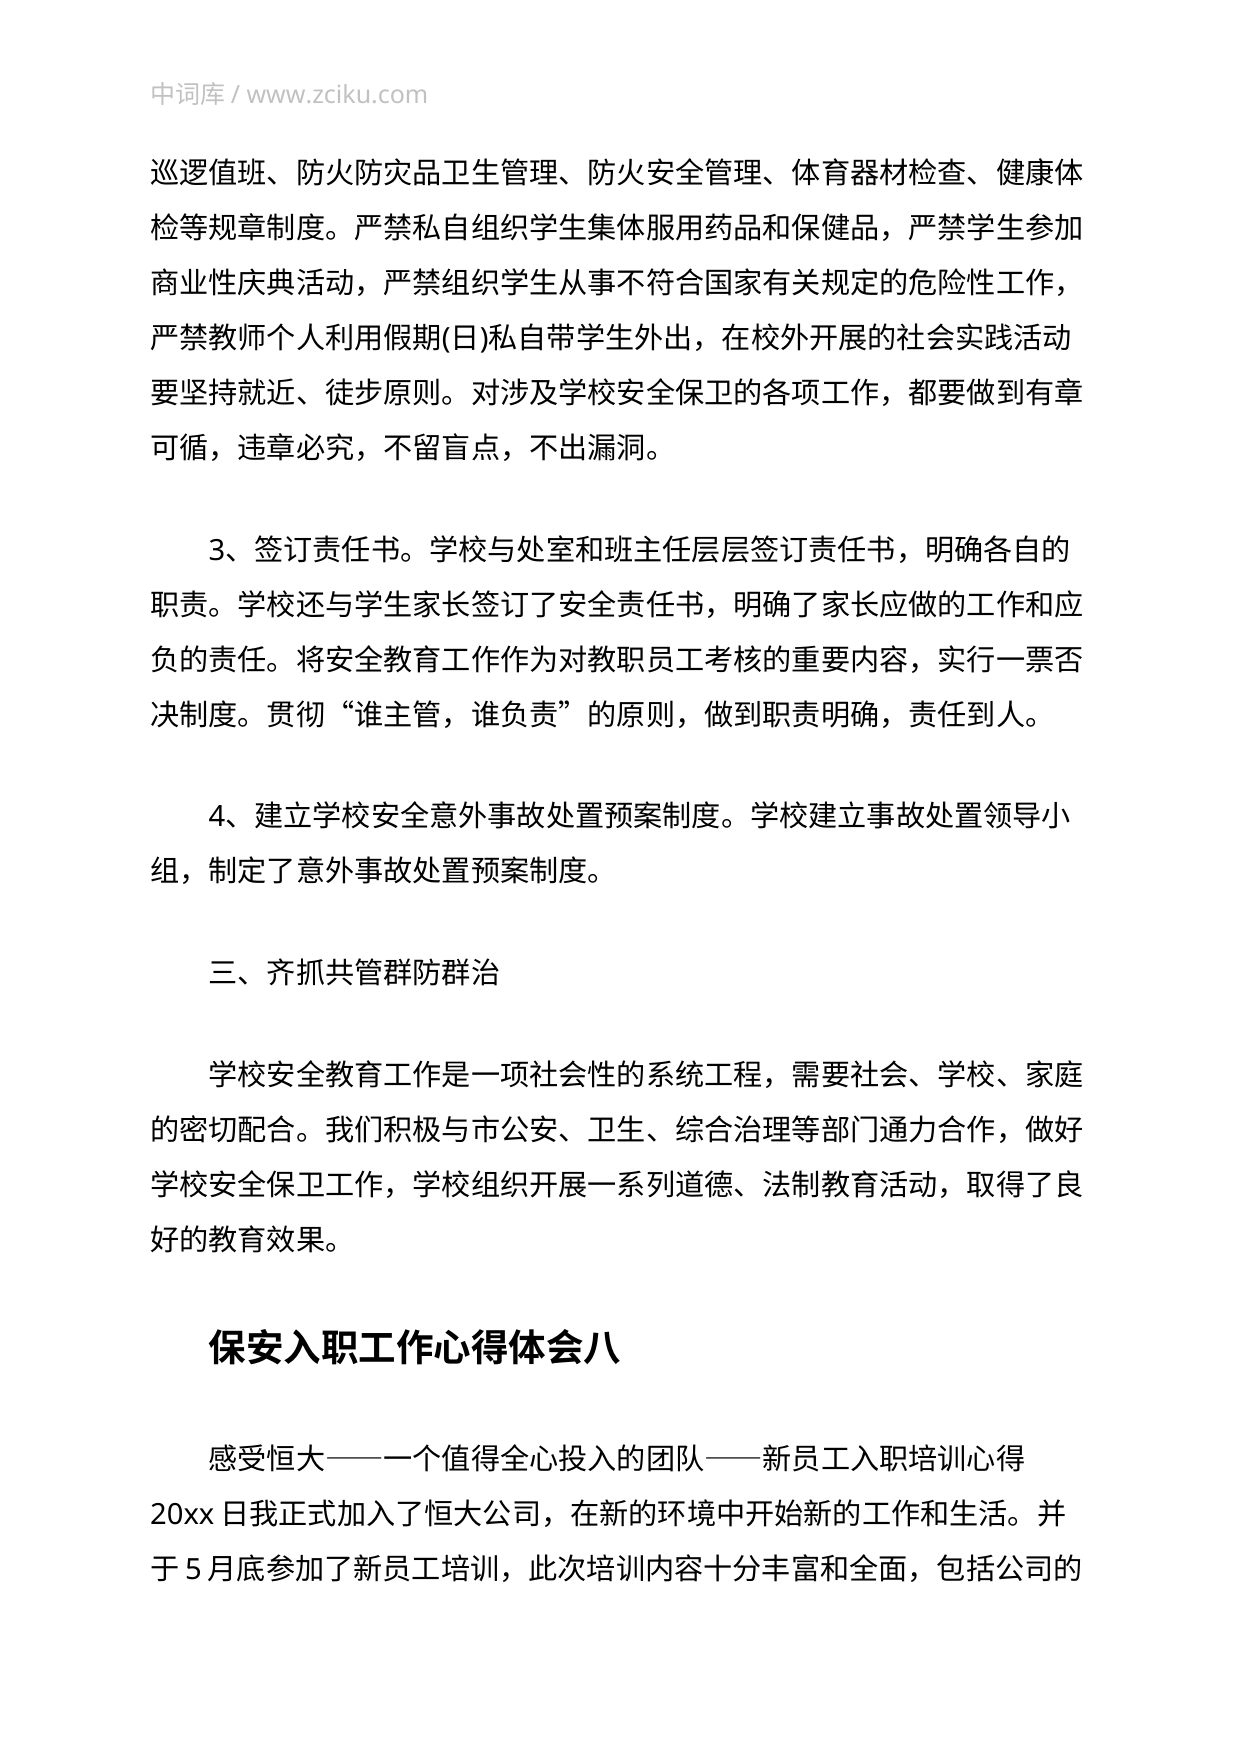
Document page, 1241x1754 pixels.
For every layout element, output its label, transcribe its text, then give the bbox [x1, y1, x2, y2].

text 4、建立学校安全意外事故处置预案制度。学校建立事故处置领导小组，制定了意外事故处置预案制度。 [150, 793, 1090, 890]
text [150, 1435, 1090, 1588]
text 3、签订责任书。学校与处室和班主任层层签订责任书，明确各自的职责。学校还与学生家长签订了安全责任书，明确了家长应做的工作和应负的责任。将安全教育工作作为对教职员工考核的重要内容，实行一票否决制度。贯彻“谁主管，谁负责”的原则，做到职责明确，责任到人。 [150, 526, 1090, 733]
text 保安入职工作心得体会八 [150, 1318, 1090, 1372]
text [150, 150, 1090, 467]
text 三、齐抓共管群防群治 [150, 950, 1090, 992]
text 学校安全教育工作是一项社会性的系统工程，需要社会、学校、家庭的密切配合。我们积极与市公安、卫生、综合治理等部门通力合作，做好学校安全保卫工作，学校组织开展一系列道德、法制教育活动，取得了良好的教育效果。 [150, 1051, 1090, 1258]
